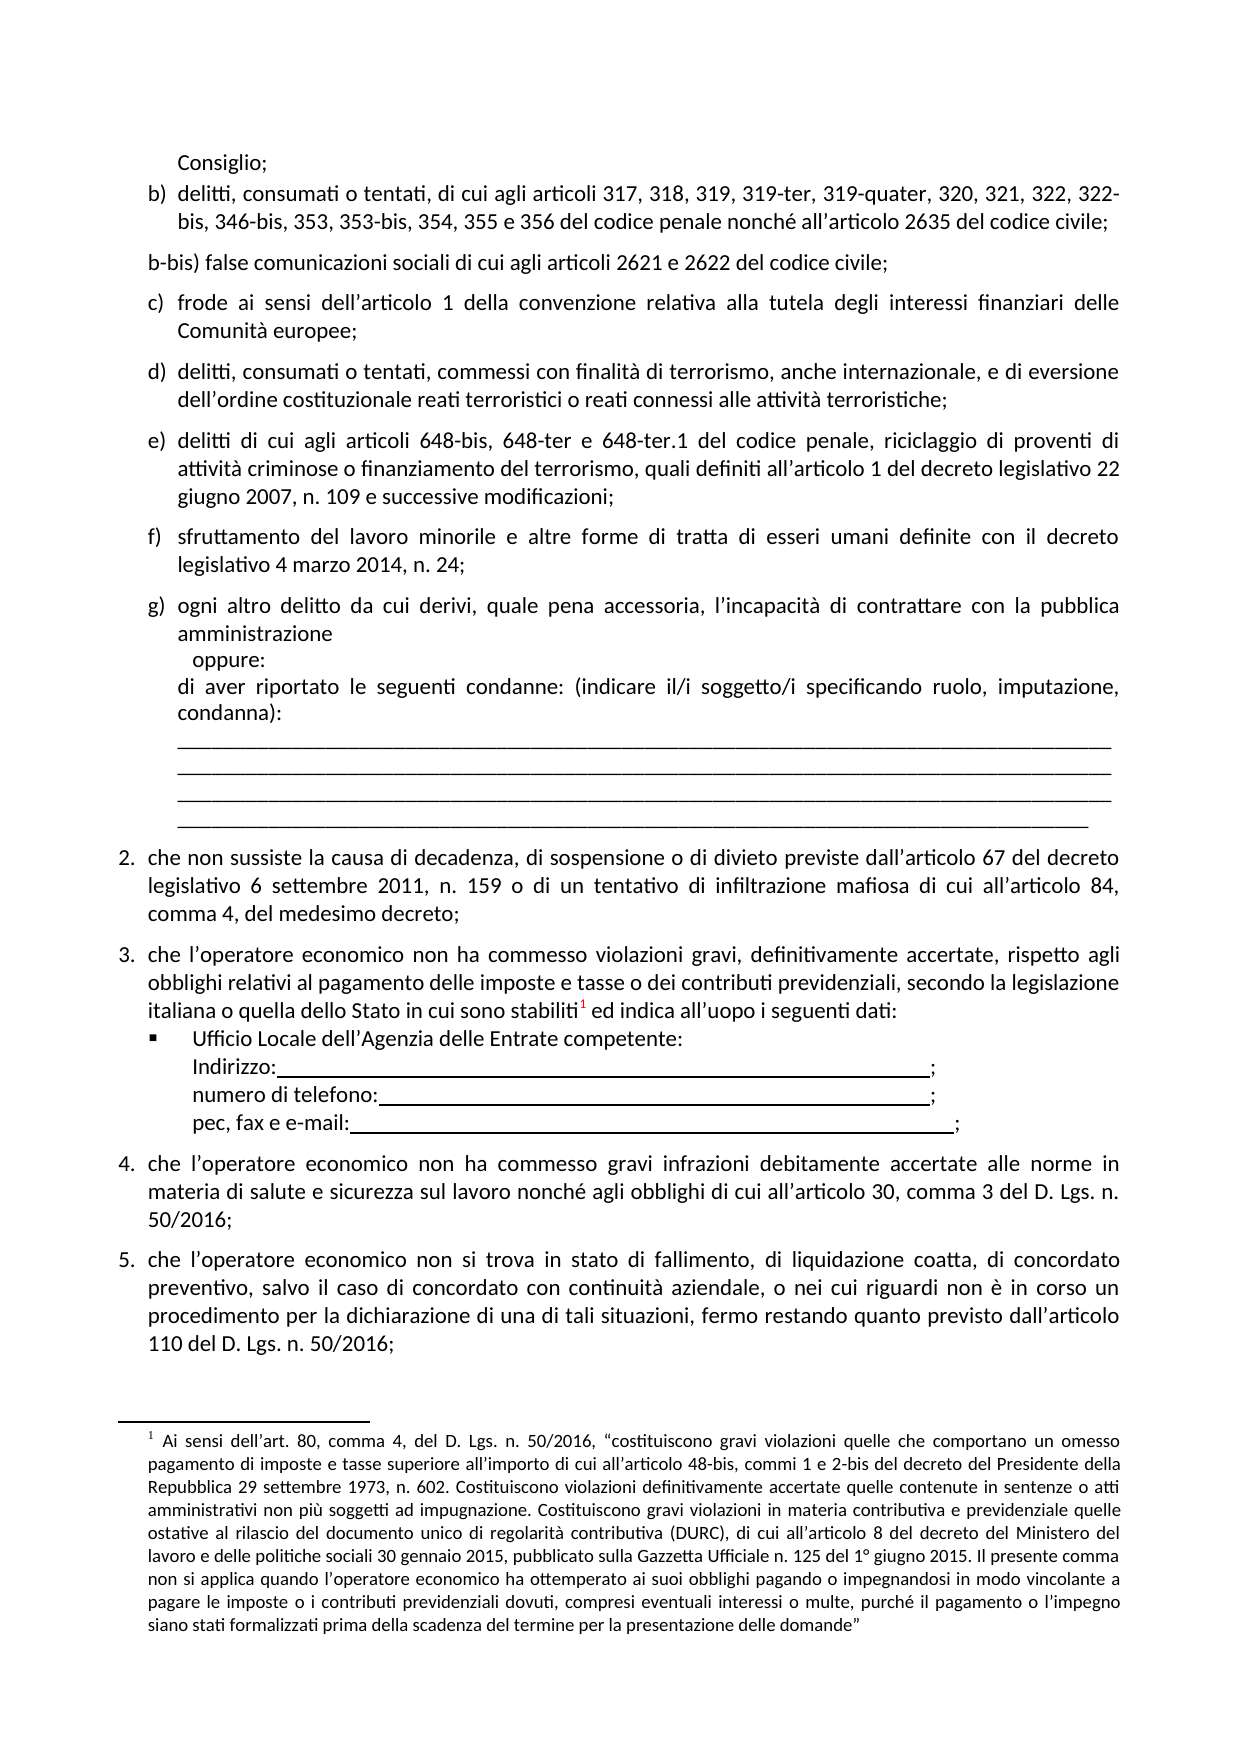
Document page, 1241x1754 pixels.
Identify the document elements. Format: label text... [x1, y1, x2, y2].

list frode ai sensi dell’articolo 1 della convenzione relativa alla tutela degli interessi finanziari delle Comunità europee; [148, 288, 1122, 344]
list che l’operatore economico non ha commesso violazioni gravi, definitivamente accertate, rispetto agli obblighi relativi al pagamento delle imposte e tasse o dei contributi previdenziali, secondo la legislazione italiana o quella dello Stato in cui sono stabiliti ed indica all’uopo i seguenti dati: [118, 940, 1122, 1024]
list ogni altro delitto da cui derivi, quale pena accessoria, l’incapacità di contrattare con la pubblica amministrazione [148, 591, 1122, 647]
list Ufficio Locale dell’Agenzia delle Entrate competente: [148, 1024, 1122, 1052]
text pec, fax e e-mail: ; [192, 1108, 1122, 1136]
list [148, 148, 1122, 176]
list che non sussiste la causa di decadenza, di sospensione o di divieto previste dall’articolo 67 del decreto legislativo 6 settembre 2011, n. 159 o di un tentativo di infiltrazione mafiosa di cui all’articolo 84, comma 4, del medesimo decreto; [118, 843, 1122, 927]
text numero di telefono: ; [192, 1080, 1122, 1108]
list delitti, consumati o tentati, di cui agli articoli 317, 318, 319, 319-ter, 319-quater, 320, 321, 322, 322- bis, 346-bis, 353, 353-bis, 354, 355 e 356 del codice penale nonché all’articolo 2635 del codice civile; [148, 179, 1122, 235]
text Indirizzo: ; [192, 1052, 1122, 1080]
list delitti, consumati o tentati, commessi con finalità di terrorismo, anche internazionale, e di eversione dell’ordine costituzionale reati terroristici o reati connessi alle attività terroristiche; [148, 357, 1122, 413]
list sfruttamento del lavoro minorile e altre forme di tratta di esseri umani definite con il decreto legislativo 4 marzo 2014, n. 24; [148, 522, 1122, 578]
list che l’operatore economico non ha commesso gravi infrazioni debitamente accertate alle norme in materia di salute e sicurezza sul lavoro nonché agli obblighi di cui all’articolo 30, comma 3 del D. Lgs. n. 50/2016; [118, 1149, 1122, 1233]
text ______________________________________________________________________________________________________________________________________________________________________________________________________________________________________________________________________________________________________________________________________ [177, 726, 1122, 831]
text di aver riportato le seguenti condanne: (indicare il/i soggetto/i specificando ruolo, imputazione, condanna): [177, 673, 1122, 726]
list che l’operatore economico non si trova in stato di fallimento, di liquidazione coatta, di concordato preventivo, salvo il caso di concordato con continuità aziendale, o nei cui riguardi non è in corso un procedimento per la dichiarazione di una di tali situazioni, fermo restando quanto previsto dall’articolo 110 del D. Lgs. n. 50/2016; [118, 1245, 1122, 1357]
text b-bis) false comunicazioni sociali di cui agli articoli 2621 e 2622 del codice civile; [148, 248, 1122, 276]
text oppure: [192, 647, 1122, 673]
list delitti di cui agli articoli 648-bis, 648-ter e 648-ter.1 del codice penale, riciclaggio di proventi di attività criminose o finanziamento del terrorismo, quali definiti all’articolo 1 del decreto legislativo 22 giugno 2007, n. 109 e successive modificazioni; [148, 426, 1122, 510]
